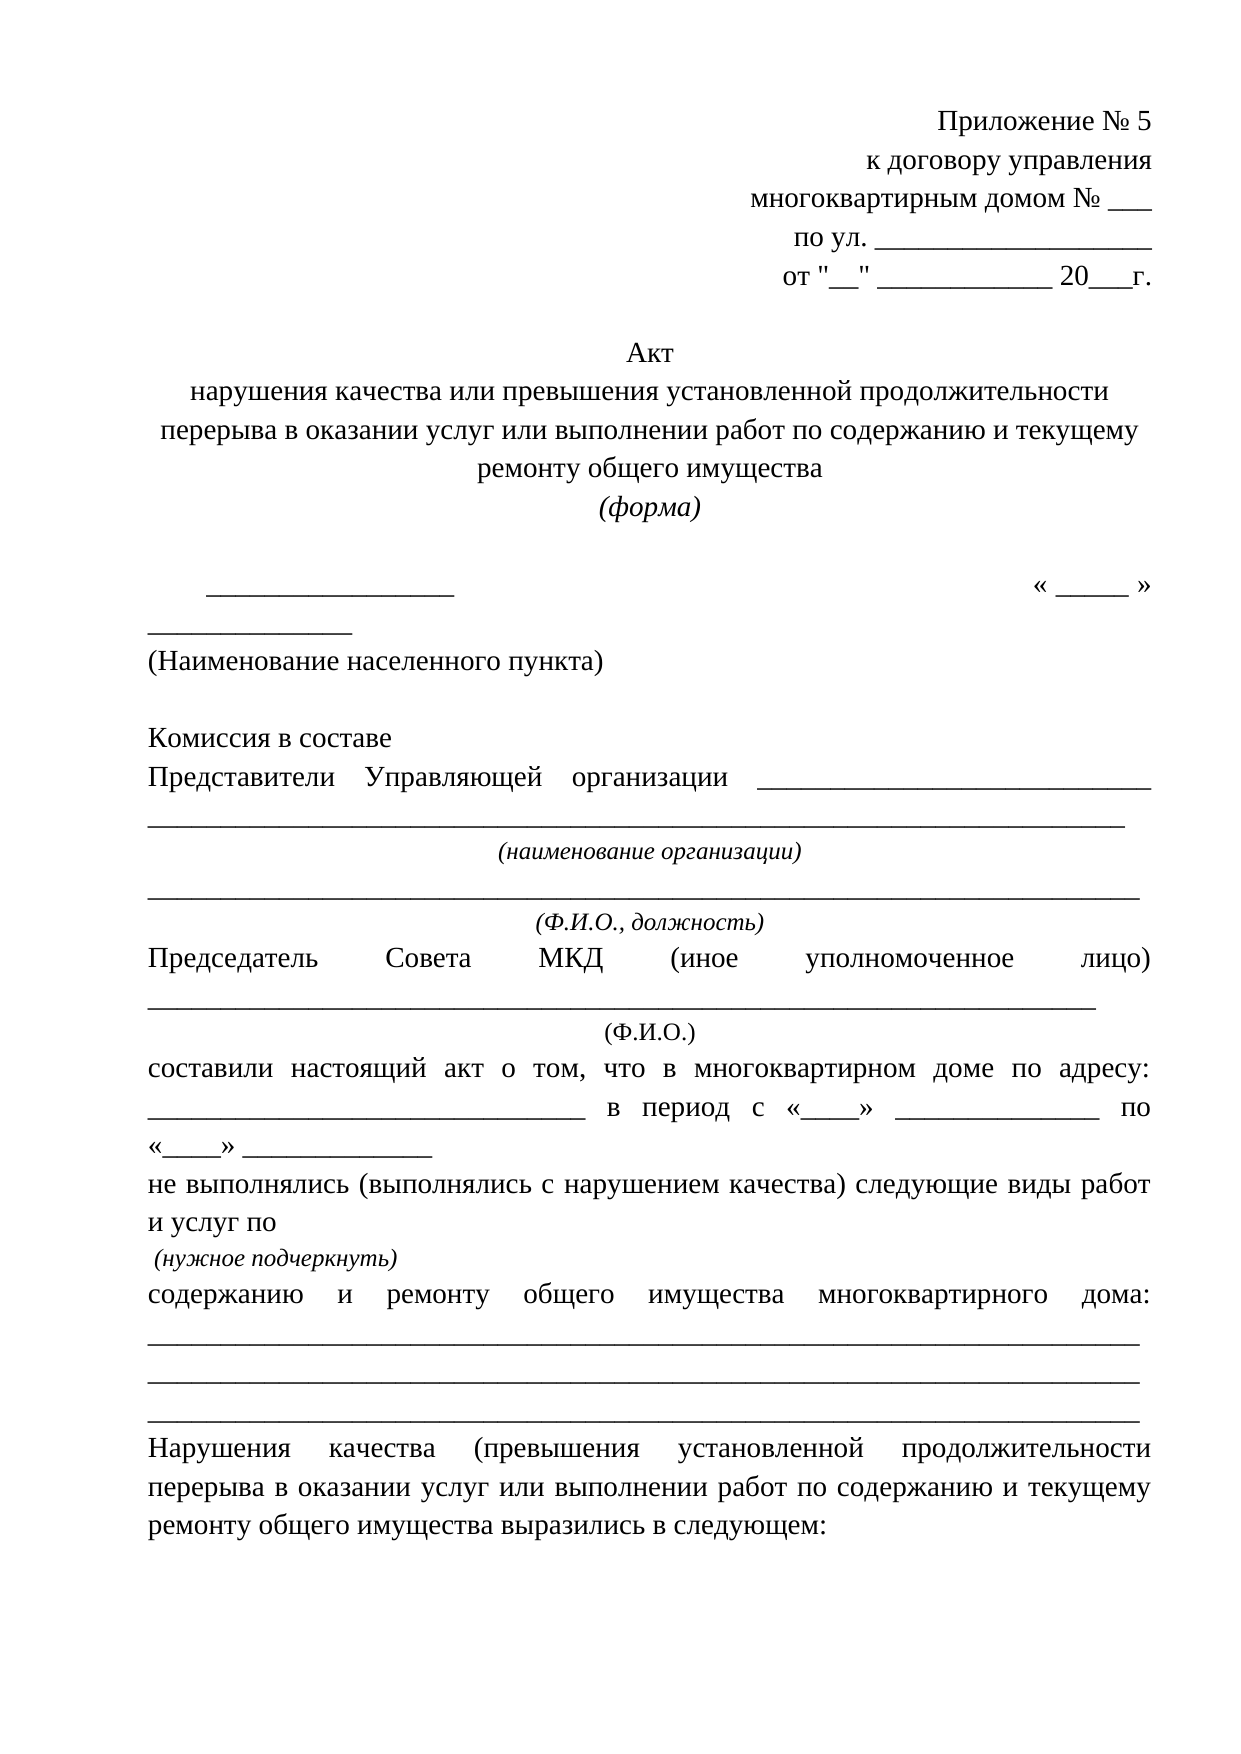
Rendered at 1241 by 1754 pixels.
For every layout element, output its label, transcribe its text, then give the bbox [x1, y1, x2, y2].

text Комиссия в составе [148, 720, 1152, 754]
text от "__" ____________ 20___г. [148, 258, 1152, 291]
text Приложение № 5 [148, 103, 1152, 137]
text ____________________________________________________________________ [148, 869, 1152, 902]
text по ул. ___________________ [148, 219, 1152, 253]
text нарушения качества или превышения установленной продолжительности перерыва в оказании услуг или выполнении работ по содержанию и текущему ремонту общего имущества [148, 373, 1152, 484]
text Представители Управляющей организации ___________________________ ___________________________________________________________________ [148, 759, 1152, 831]
text Нарушения качества (превышения установленной продолжительности перерыва в оказании услуг или выполнении работ по содержанию и текущему ремонту общего имущества выразились в следующем: [148, 1430, 1152, 1541]
text (наименование организации) [148, 836, 1152, 864]
text не выполнялись (выполнялись с нарушением качества) следующие виды работ и услуг по [148, 1166, 1152, 1238]
text (Ф.И.О., должность) [148, 907, 1152, 936]
text содержанию и ремонту общего имущества многоквартирного дома: ____________________________________________________________________________________________________________________________________________________________________________________________________________ [148, 1276, 1152, 1425]
text _________________ « _____ » ______________ [148, 566, 1152, 638]
text (нужное подчеркнуть) [148, 1243, 1152, 1272]
text составили настоящий акт о том, что в многоквартирном доме по адресу: ______________________________ в период с «____» ______________ по «____» _____________ [148, 1050, 1152, 1161]
text (форма) [148, 489, 1152, 522]
text к договору управления [148, 142, 1152, 176]
text многоквартирным домом № ___ [148, 181, 1152, 214]
text (Наименование населенного пункта) [148, 643, 1152, 677]
text Акт [148, 335, 1152, 368]
text (Ф.И.О.) [148, 1017, 1152, 1046]
text Председатель Совета МКД (иное уполномоченное лицо) _________________________________________________________________ [148, 940, 1152, 1012]
